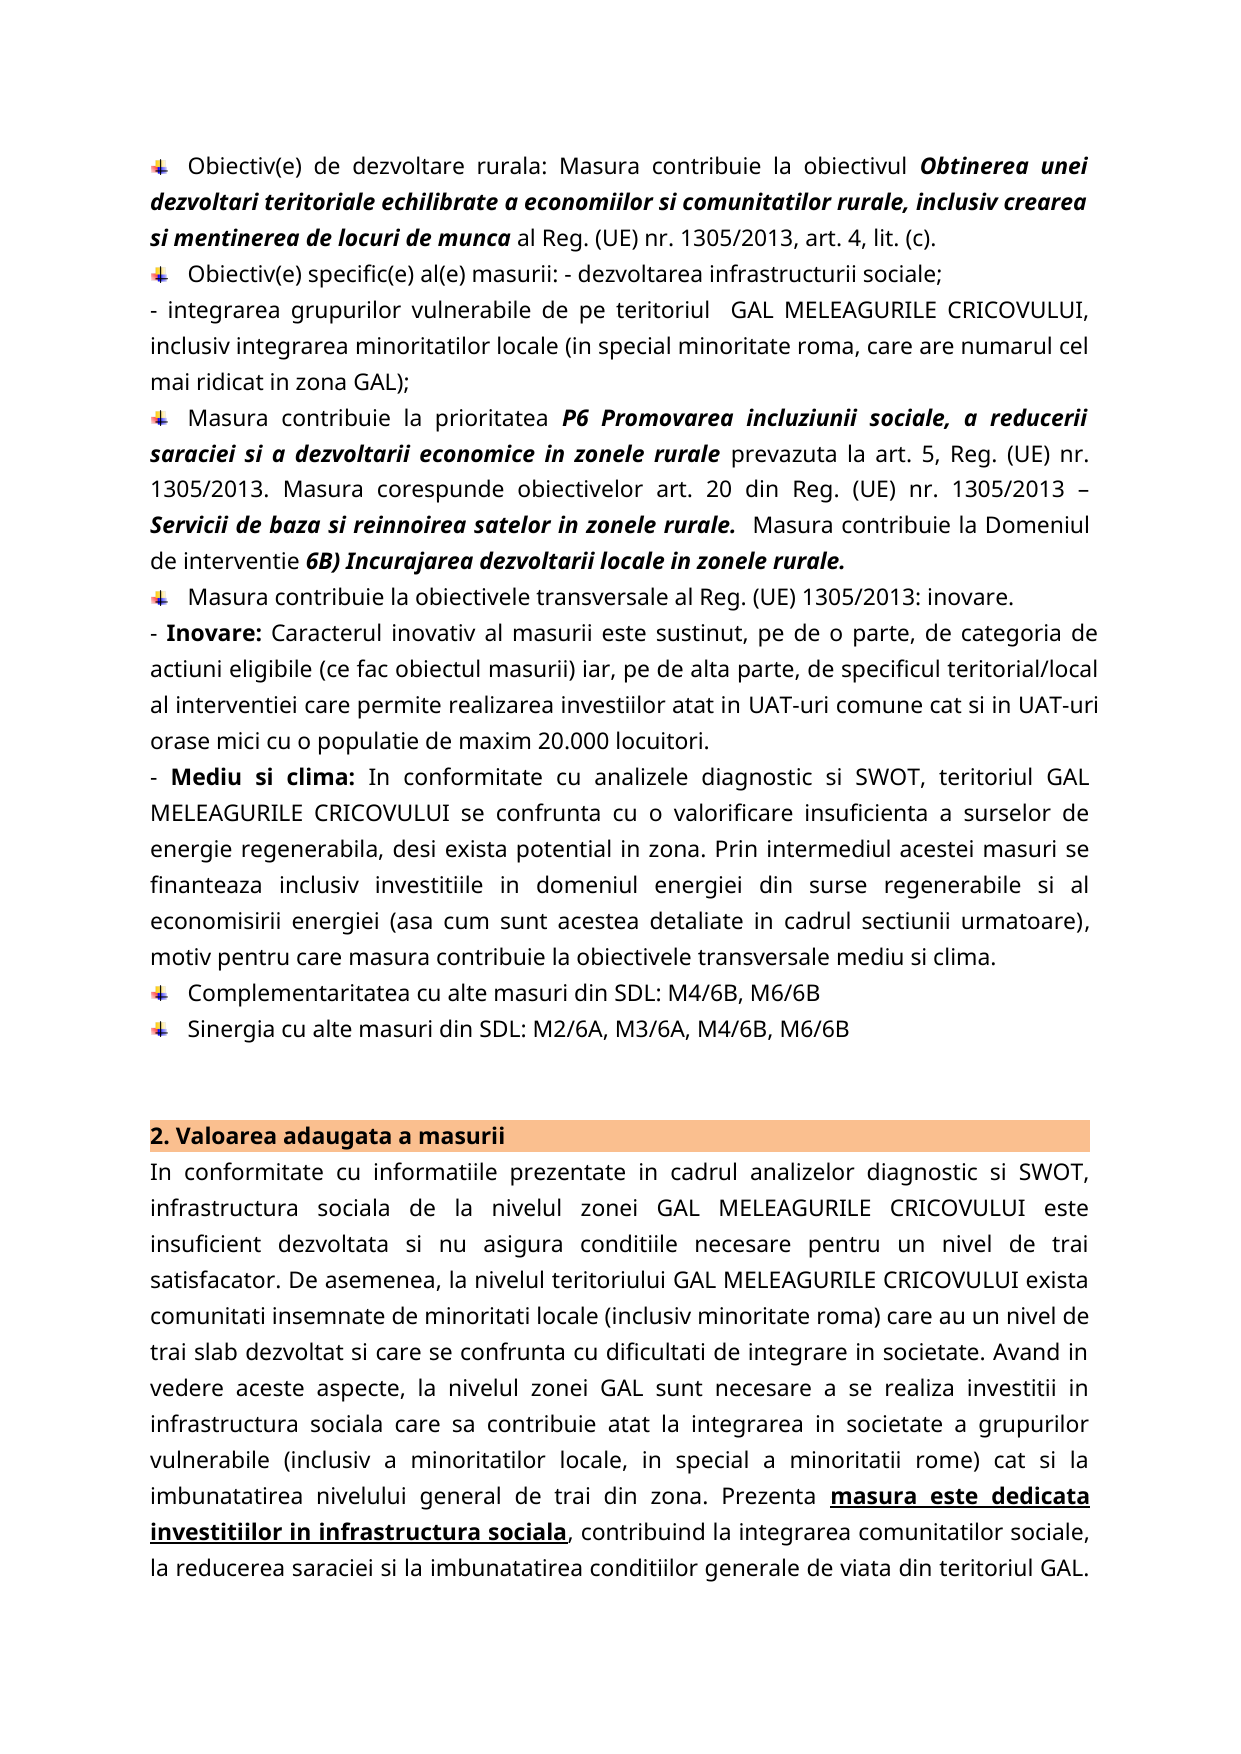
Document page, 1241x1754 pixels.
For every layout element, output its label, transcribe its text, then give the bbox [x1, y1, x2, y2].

picture [151, 158, 168, 175]
picture [151, 265, 168, 283]
picture [151, 409, 168, 426]
text 2. Valoarea adaugata a masurii [150, 1120, 1090, 1152]
text - Mediu si clima: In conformitate cu analizele diagnostic si SWOT, teritoriul GAL MELEAGURILE CRICOVULUI se confrunta cu o valorificare insuficienta a surselor de energie regenerabila, desi exista potential in zona. Prin intermediul acestei masuri se finanteaza inclusiv investitiile in domeniul energiei din surse regenerabile si al economisirii energiei (asa cum sunt acestea detaliate in cadrul sectiunii urmatoare), motiv pentru care masura contribuie la obiectivele transversale mediu si clima. [150, 761, 1090, 972]
list Obiectiv(e) de dezvoltare rurala: Masura contribuie la obiectivul Obtinerea unei dezvoltari teritoriale echilibrate a economiilor si comunitatilor rurale, inclusiv crearea si mentinerea de locuri de munca al Reg. (UE) nr. 1305/2013, art. 4, lit. (c). [150, 150, 1090, 253]
list Masura contribuie la prioritatea P6 Promovarea incluziunii sociale, a reducerii saraciei si a dezvoltarii economice in zonele rurale prevazuta la art. 5, Reg. (UE) nr. 1305/2013. Masura corespunde obiectivelor art. 20 din Reg. (UE) nr. 1305/2013 – Servicii de baza si reinnoirea satelor in zonele rurale. Masura contribuie la Domeniul de interventie 6B) Incurajarea dezvoltarii locale in zonele rurale. [150, 402, 1090, 577]
picture [151, 589, 168, 606]
picture [151, 1020, 168, 1037]
list Masura contribuie la obiectivele transversale al Reg. (UE) 1305/2013: inovare. [150, 581, 1090, 612]
picture [151, 984, 168, 1001]
list Sinergia cu alte masuri din SDL: M2/6A, M3/6A, M4/6B, M6/6B [150, 1012, 1090, 1044]
list Obiectiv(e) specific(e) al(e) masurii: - dezvoltarea infrastructurii sociale; [150, 258, 1090, 289]
list Complementaritatea cu alte masuri din SDL: M4/6B, M6/6B [150, 977, 1090, 1008]
text - Inovare: Caracterul inovativ al masurii este sustinut, pe de o parte, de categoria de actiuni eligibile (ce fac obiectul masurii) iar, pe de alta parte, de specificul teritorial/local al interventiei care permite realizarea investiilor atat in UAT-uri comune cat si in UAT-uri orase mici cu o populatie de maxim 20.000 locuitori. [150, 617, 1099, 756]
text - integrarea grupurilor vulnerabile de pe teritoriul GAL MELEAGURILE CRICOVULUI, inclusiv integrarea minoritatilor locale (in special minoritate roma, care are numarul cel mai ridicat in zona GAL); [150, 294, 1090, 397]
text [150, 1156, 1090, 1583]
